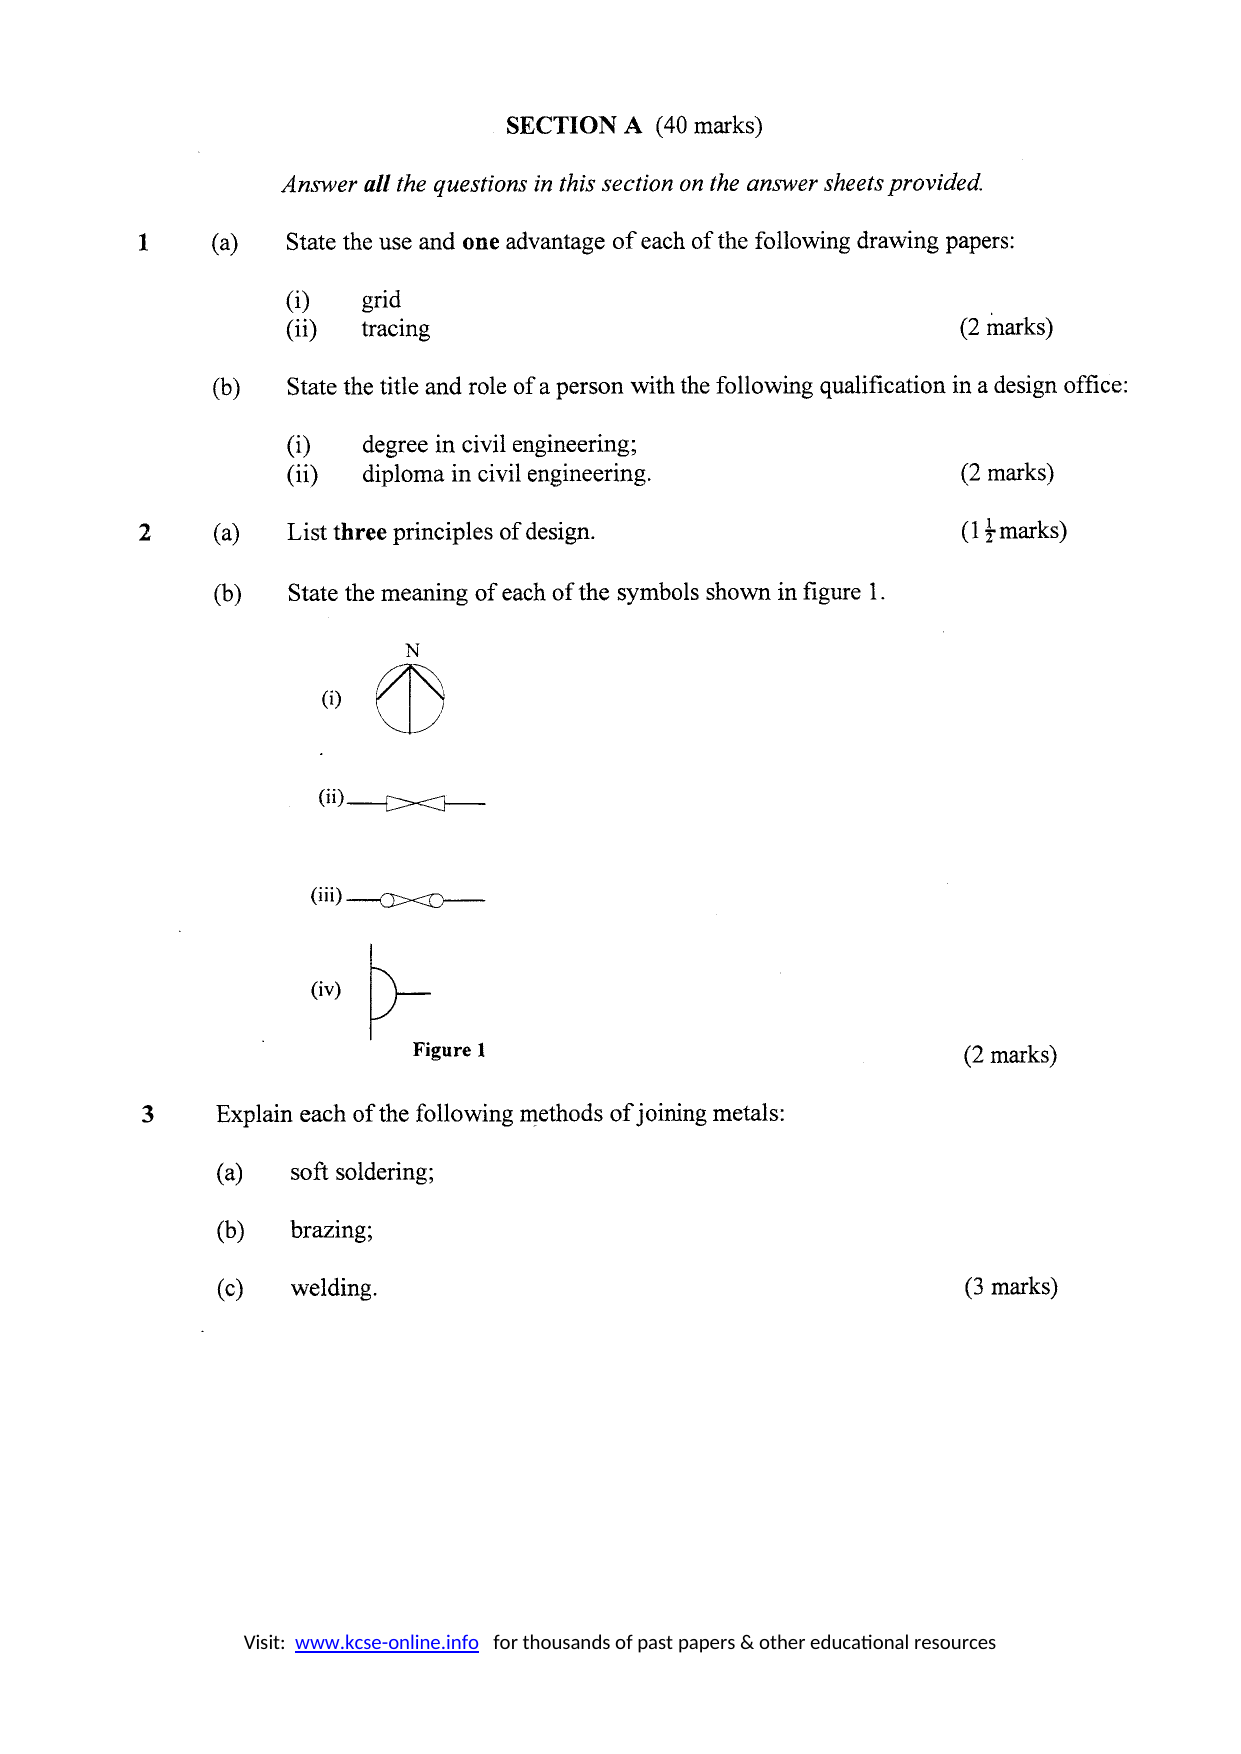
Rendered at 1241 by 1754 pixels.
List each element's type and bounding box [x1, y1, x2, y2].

picture [110, 99, 1156, 1332]
